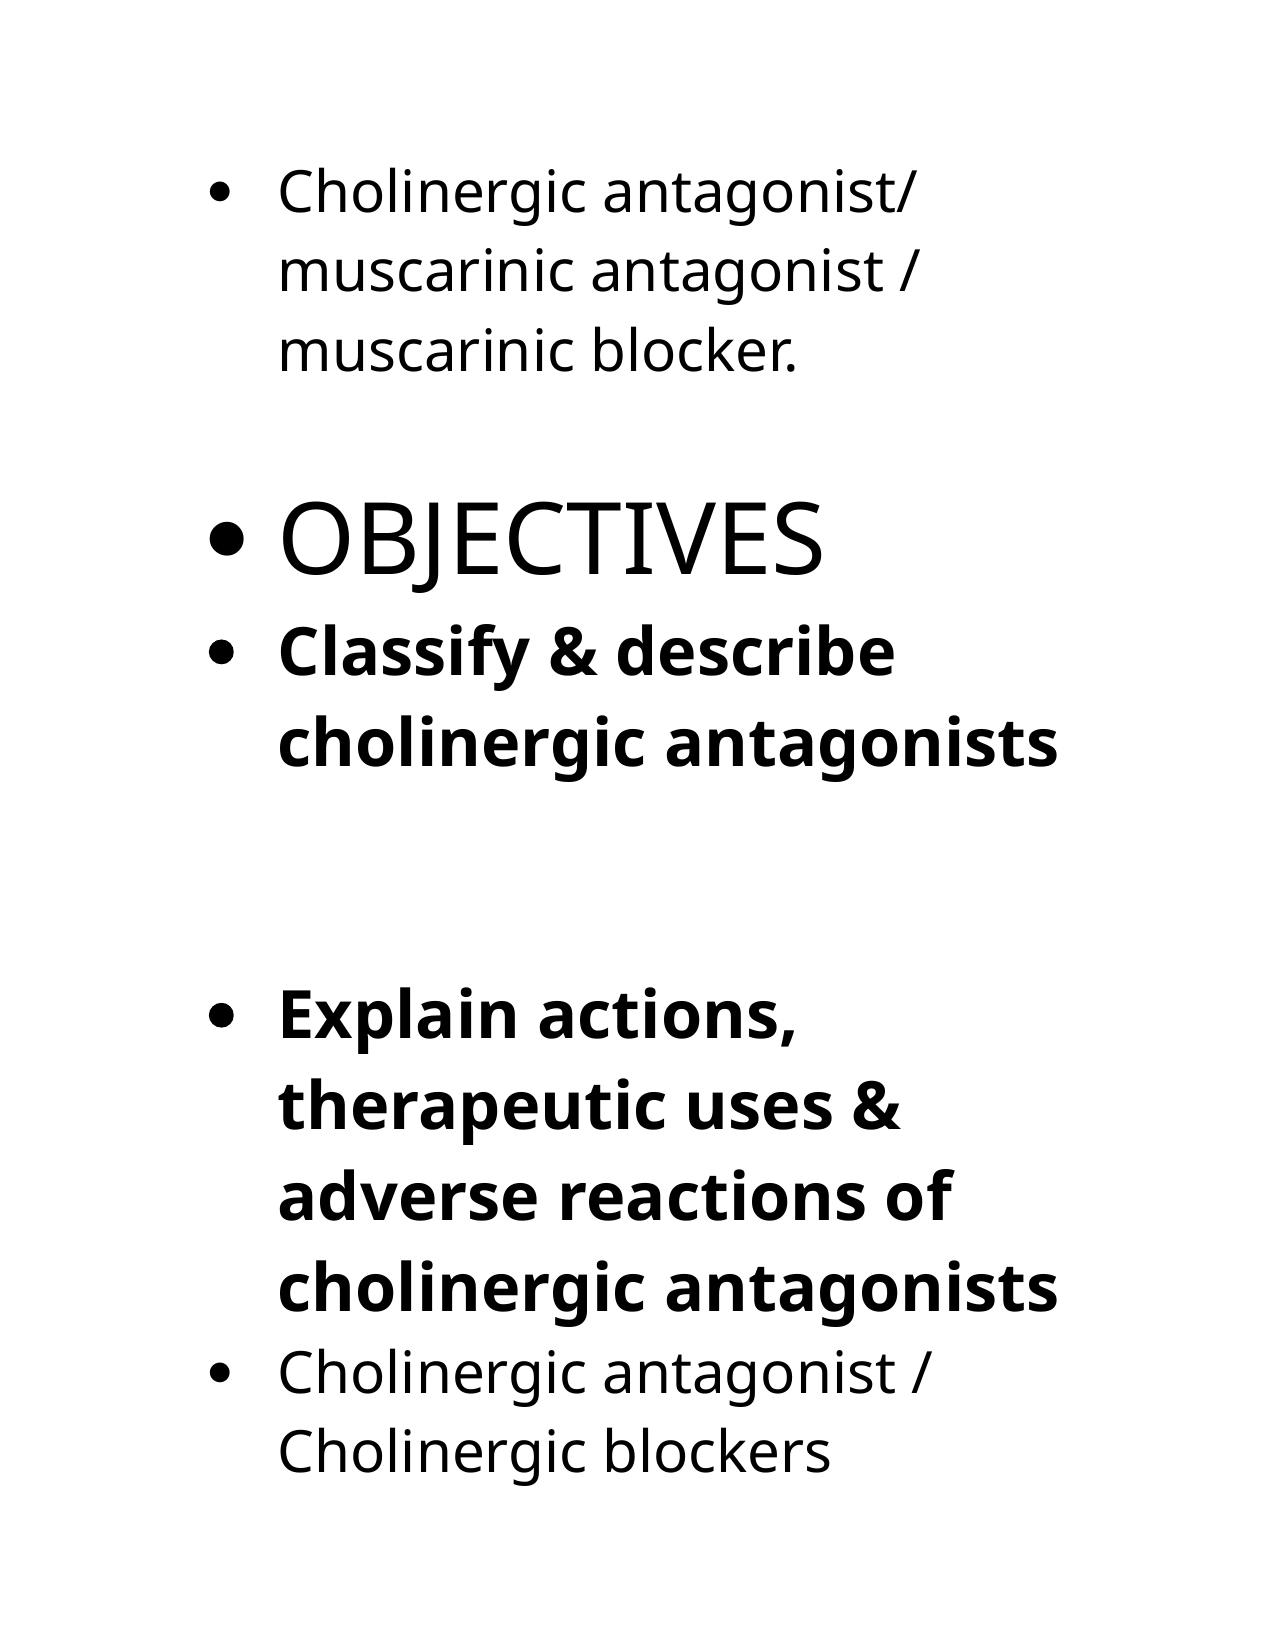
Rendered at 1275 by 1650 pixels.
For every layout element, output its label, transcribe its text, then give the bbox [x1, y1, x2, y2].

list Cholinergic antagonist/ muscarinic antagonist / muscarinic blocker. [210, 150, 1087, 388]
list Cholinergic antagonist / Cholinergic blockers [210, 1331, 1087, 1490]
list Explain actions, therapeutic uses & adverse reactions of cholinergic antagonists [210, 967, 1087, 1331]
list Classify & describe cholinergic antagonists [210, 604, 1087, 786]
list OBJECTIVES [210, 468, 1087, 604]
